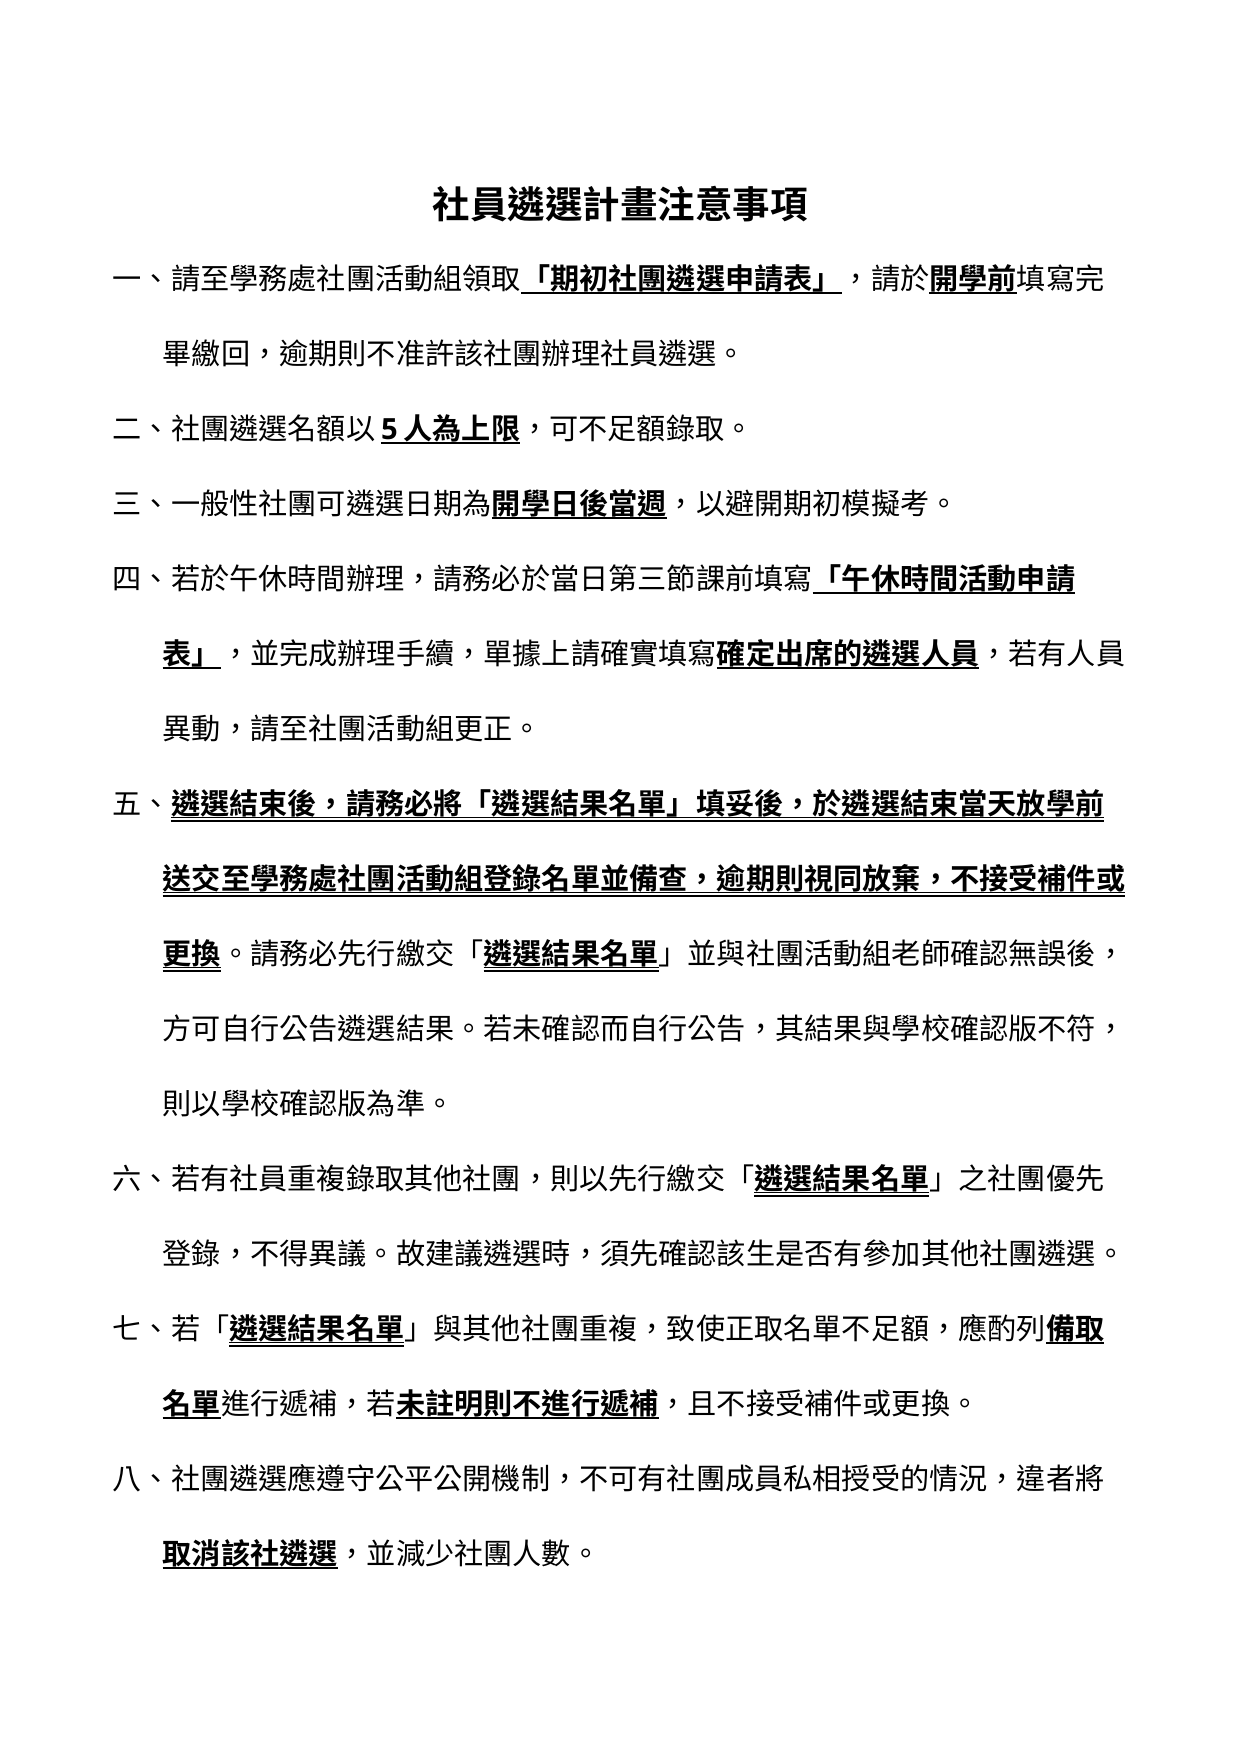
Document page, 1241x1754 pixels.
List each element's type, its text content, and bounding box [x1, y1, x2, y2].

list 社團遴選應遵守公平公開機制，不可有社團成員私相授受的情況，違者將取消該社遴選，並減少社團人數。 [112, 1439, 1128, 1589]
text 社員遴選計畫注意事項 [112, 164, 1128, 239]
list 請至學務處社團活動組領取「期初社團遴選申請表」，請於開學前填寫完畢繳回，逾期則不准許該社團辦理社員遴選。 [112, 239, 1128, 389]
list 遴選結束後，請務必將「遴選結果名單」填妥後，於遴選結束當天放學前送交至學務處社團活動組登錄名單並備查，逾期則視同放棄，不接受補件或更換。請務必先行繳交「遴選結果名單」並與社團活動組老師確認無誤後，方可自行公告遴選結果。若未確認而自行公告，其結果與學校確認版不符，則以學校確認版為準。 [112, 764, 1128, 1139]
list 一般性社團可遴選日期為開學日後當週，以避開期初模擬考。 [112, 464, 1128, 539]
list 若於午休時間辦理，請務必於當日第三節課前填寫「午休時間活動申請表」，並完成辦理手續，單據上請確實填寫確定出席的遴選人員，若有人員異動，請至社團活動組更正。 [112, 539, 1128, 764]
list 社團遴選名額以5人為上限，可不足額錄取。 [112, 389, 1128, 464]
list 若有社員重複錄取其他社團，則以先行繳交「遴選結果名單」之社團優先登錄，不得異議。故建議遴選時，須先確認該生是否有參加其他社團遴選。 [112, 1139, 1128, 1289]
list 若「遴選結果名單」與其他社團重複，致使正取名單不足額，應酌列備取名單進行遞補，若未註明則不進行遞補，且不接受補件或更換。 [112, 1289, 1128, 1439]
